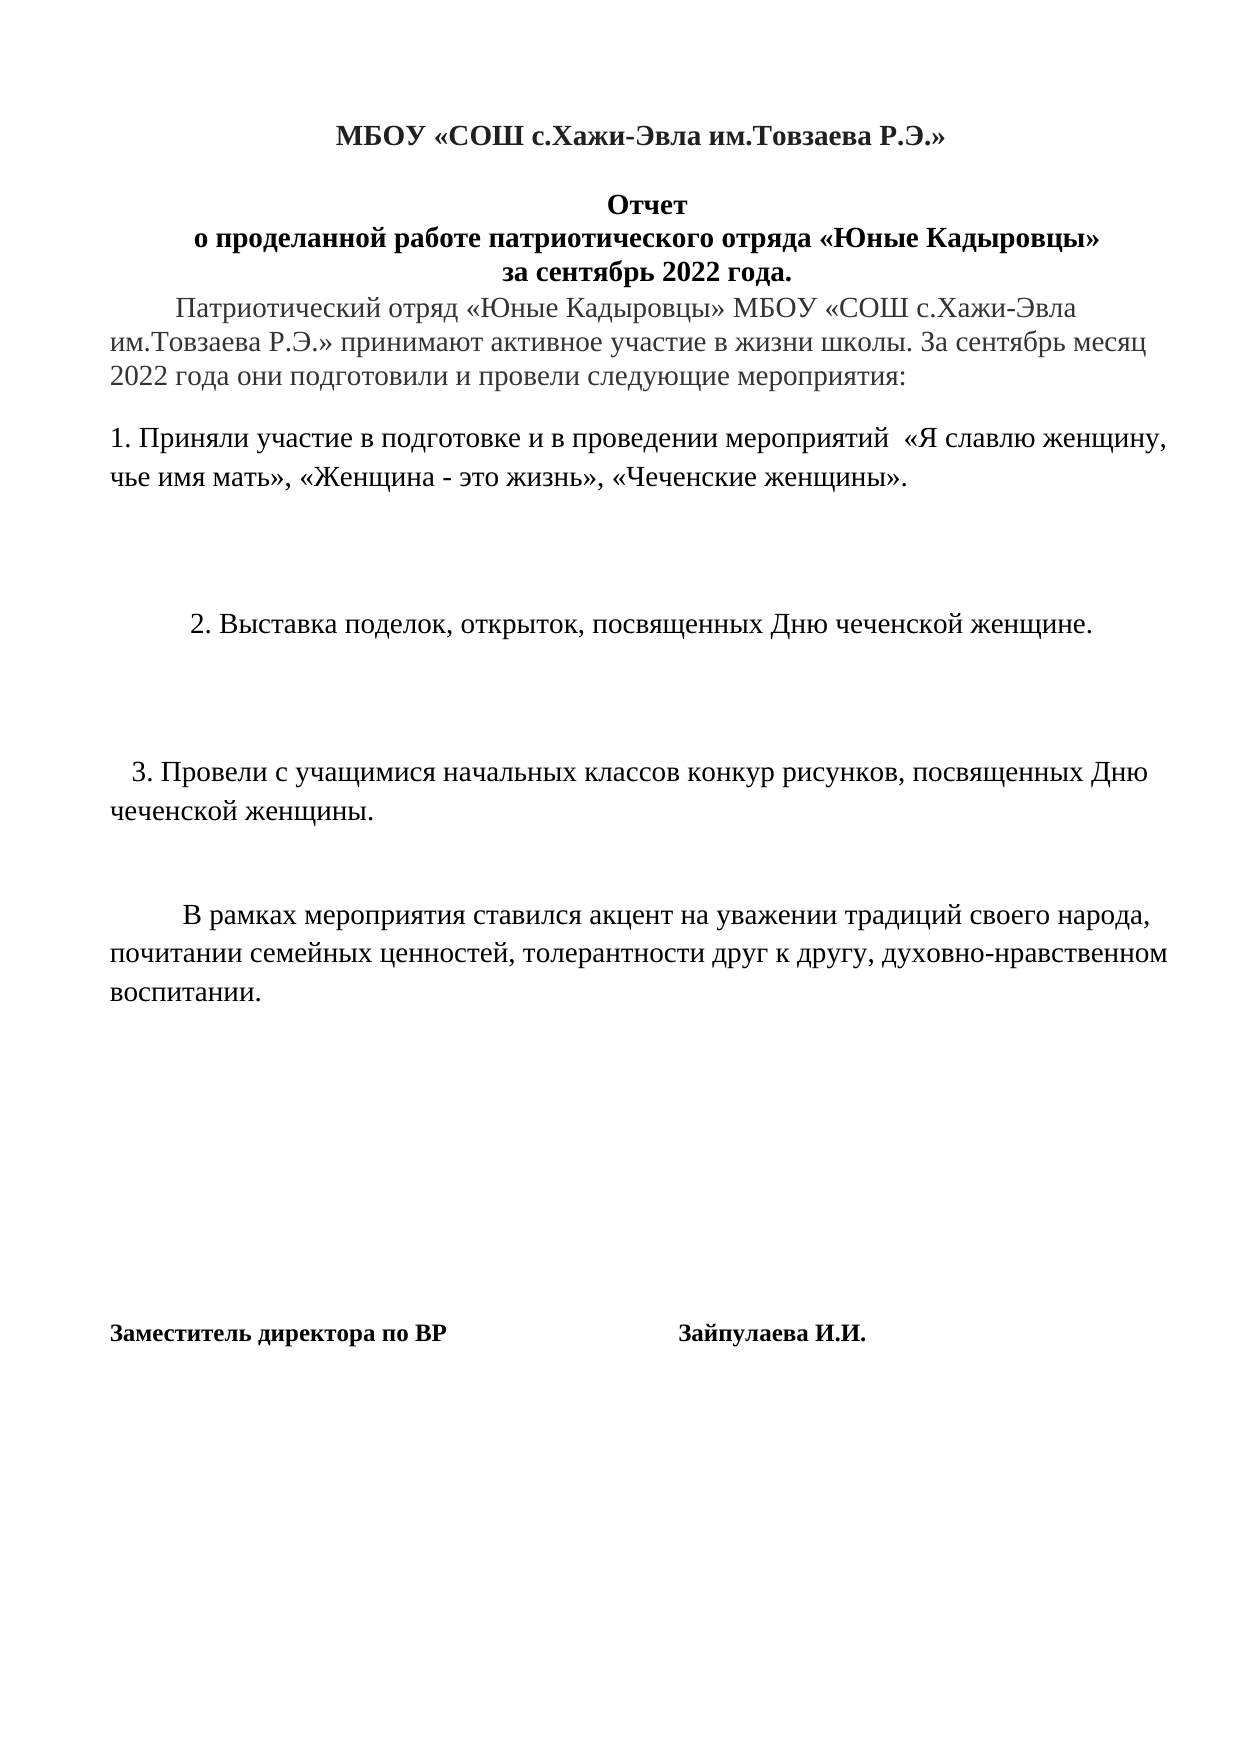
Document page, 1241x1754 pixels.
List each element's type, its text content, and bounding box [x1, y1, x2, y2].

table_header Отчет о проделанной работе патриотического отряда «Юные Кадыровцы» за сентябрь 2022 года. [108, 185, 1186, 289]
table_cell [108, 289, 1186, 1628]
text МБОУ «СОШ с.Хажи-Эвла им.Товзаева Р.Э.» [177, 118, 1152, 152]
